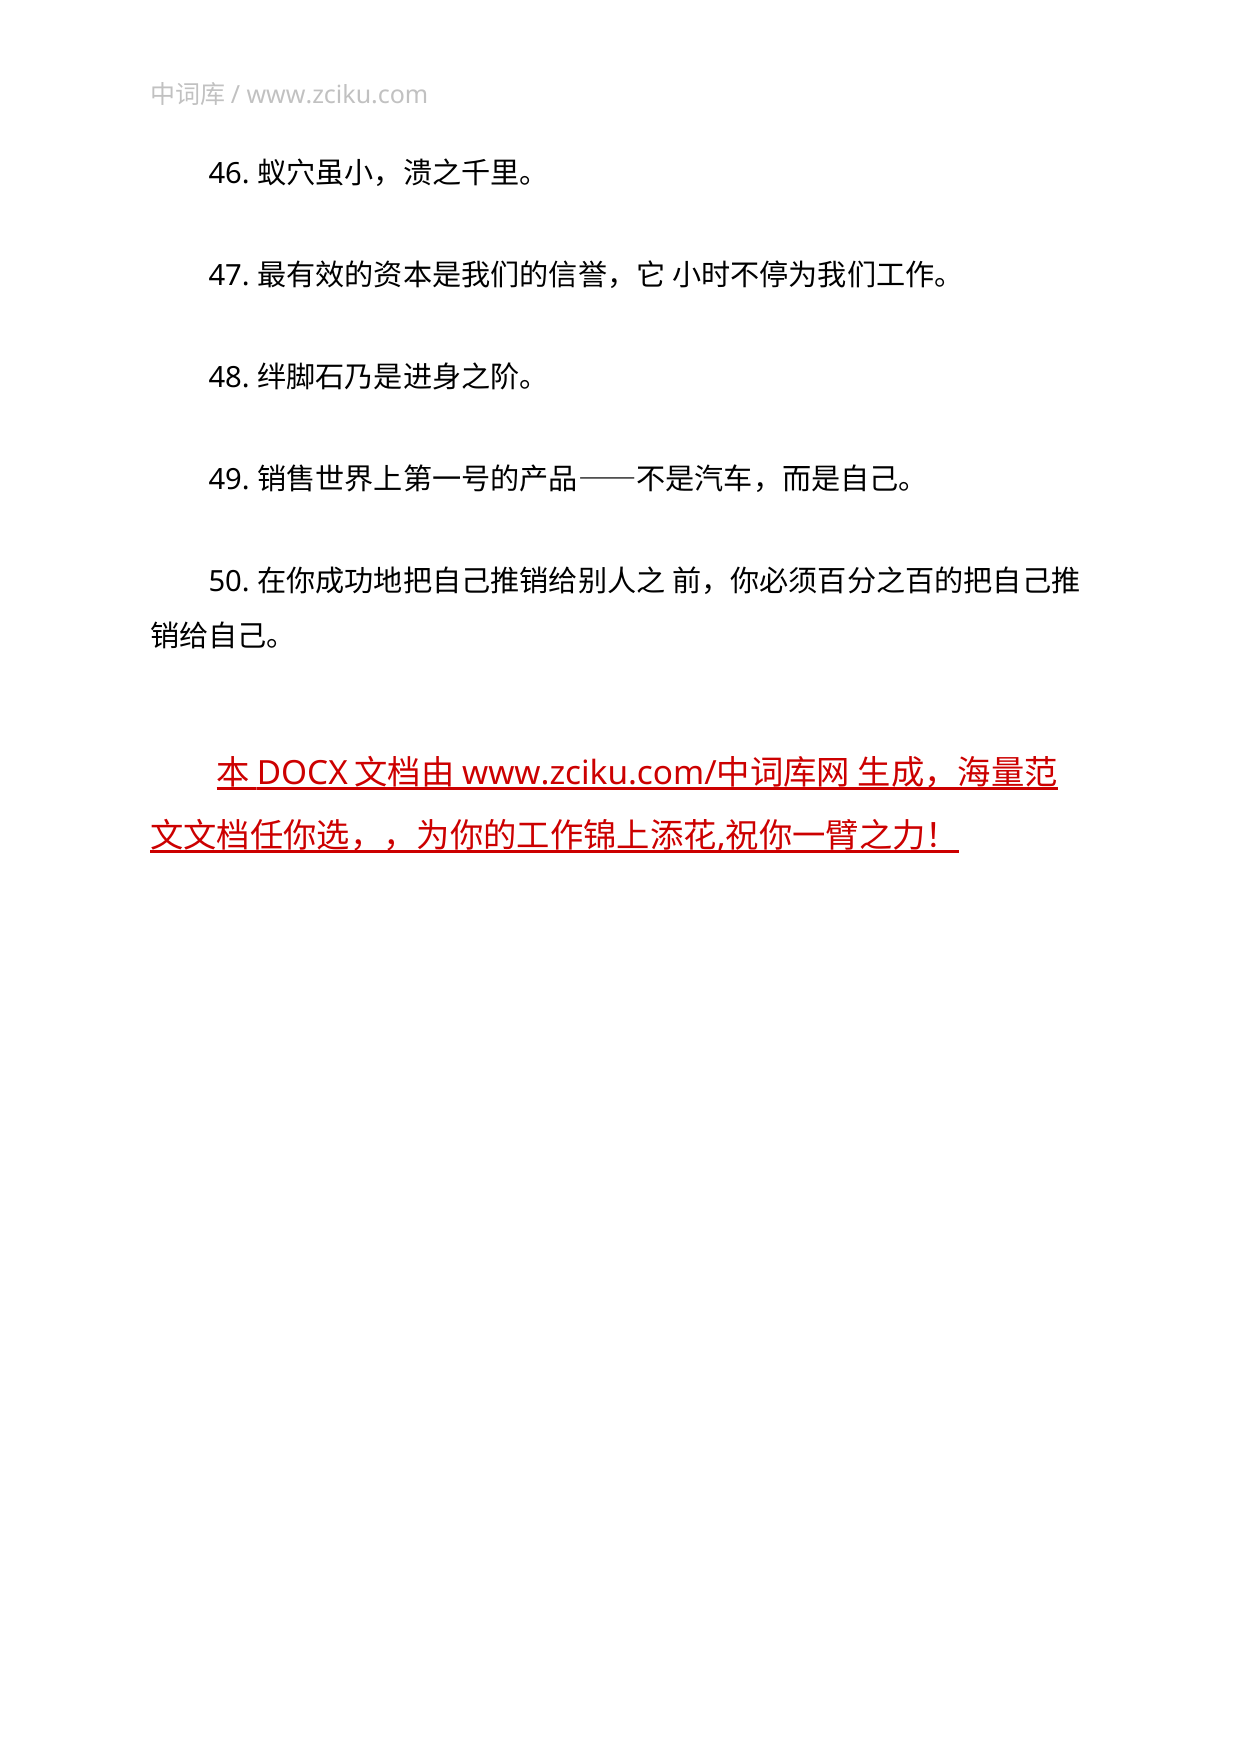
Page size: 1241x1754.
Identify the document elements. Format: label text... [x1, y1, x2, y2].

text 47. 最有效的资本是我们的信誉，它 小时不停为我们工作。 [150, 252, 1090, 294]
text 46. 蚁穴虽小，溃之千里。 [150, 150, 1090, 192]
text 48. 绊脚石乃是进身之阶。 [150, 354, 1090, 396]
text 50. 在你成功地把自己推销给别人之 前，你必须百分之百的把自己推销给自己。 [150, 558, 1090, 655]
text 本DOCX文档由 www.zciku.com/中词库网 生成，海量范文文档任你选，，为你的工作锦上添花,祝你一臂之力！ [150, 746, 1090, 857]
text 49. 销售世界上第一号的产品——不是汽车，而是自己。 [150, 456, 1090, 498]
